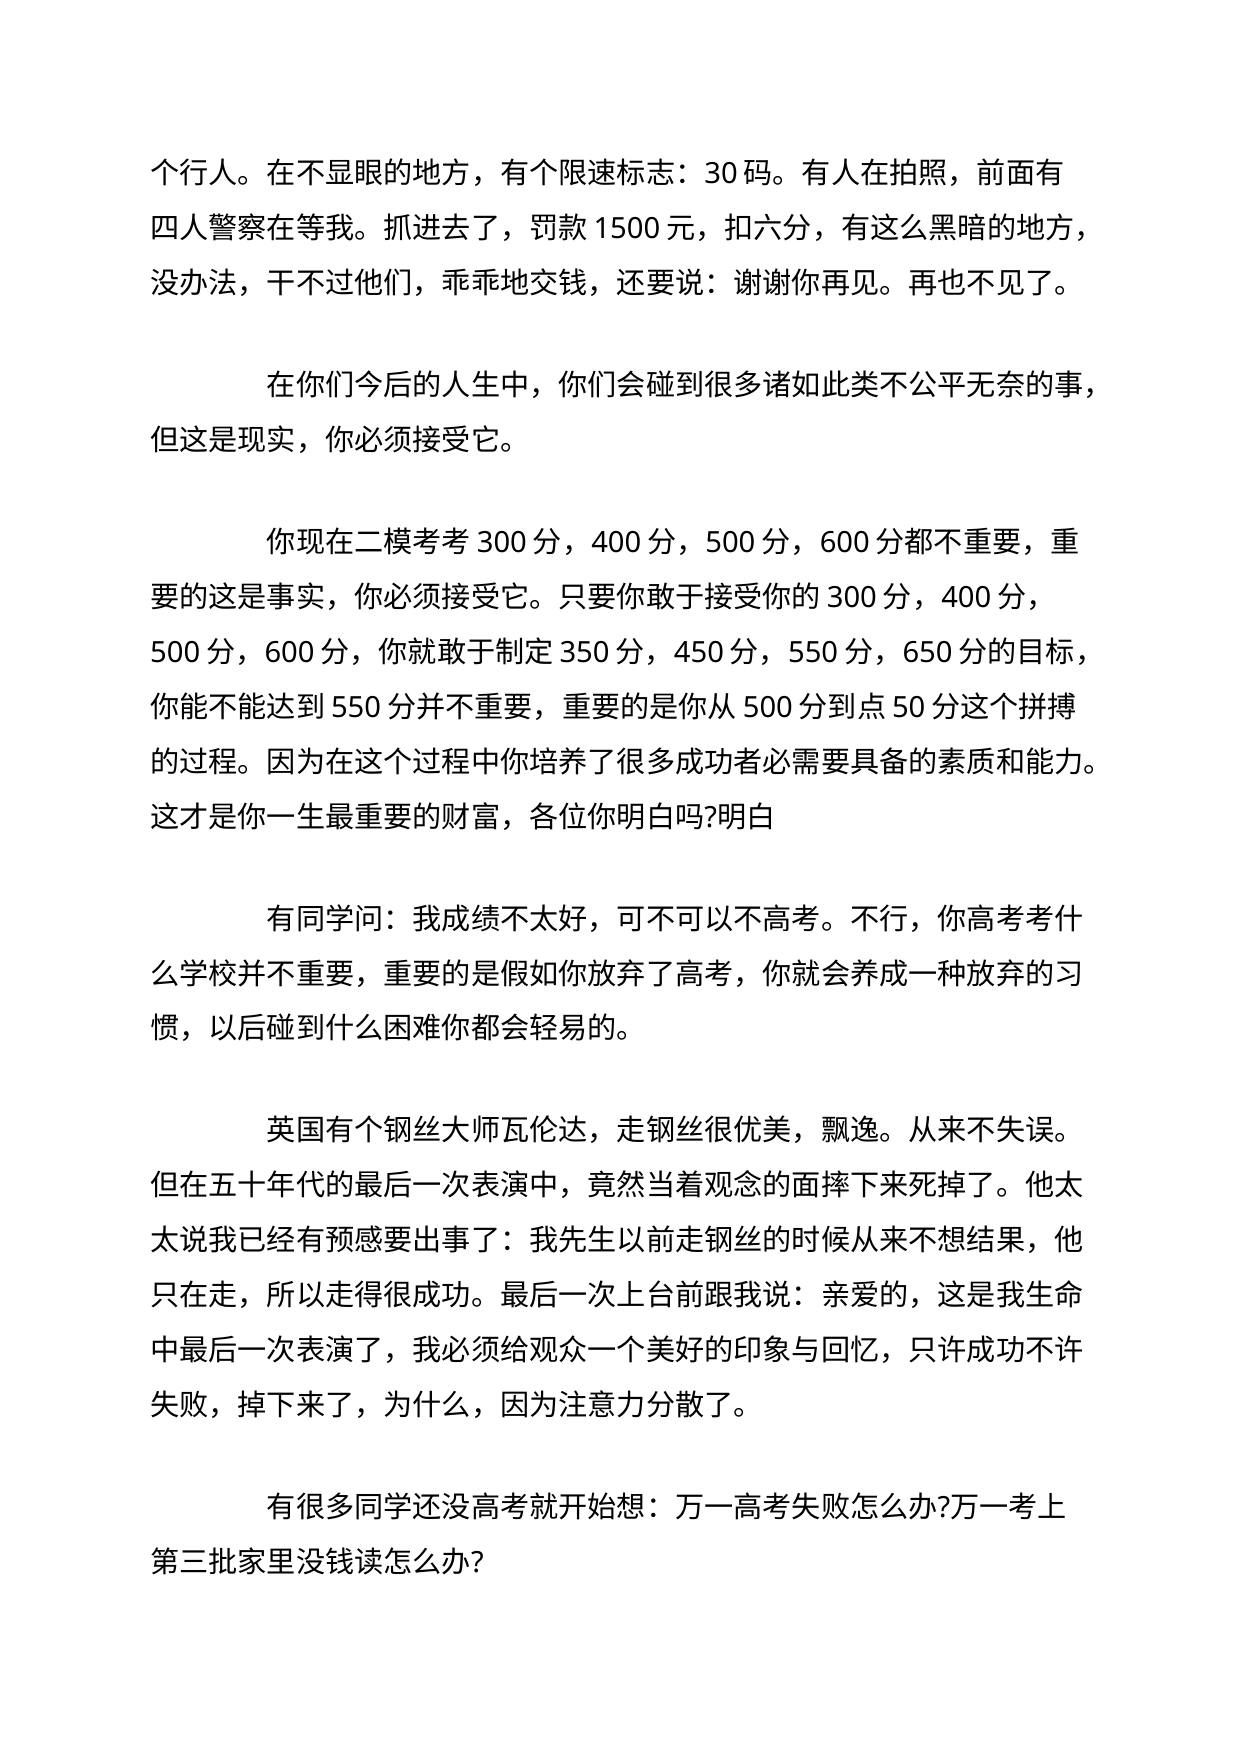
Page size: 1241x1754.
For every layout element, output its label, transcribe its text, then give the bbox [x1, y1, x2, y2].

text 有同学问：我成绩不太好，可不可以不高考。不行，你高考考什么学校并不重要，重要的是假如你放弃了高考，你就会养成一种放弃的习惯，以后碰到什么困难你都会轻易的。 [150, 895, 1090, 1047]
text 有很多同学还没高考就开始想：万一高考失败怎么办?万一考上第三批家里没钱读怎么办? [150, 1483, 1090, 1581]
text 在你们今后的人生中，你们会碰到很多诸如此类不公平无奈的事，但这是现实，你必须接受它。 [150, 362, 1090, 459]
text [150, 150, 1090, 302]
text 英国有个钢丝大师瓦伦达，走钢丝很优美，飘逸。从来不失误。但在五十年代的最后一次表演中，竟然当着观念的面摔下来死掉了。他太太说我已经有预感要出事了：我先生以前走钢丝的时候从来不想结果，他只在走，所以走得很成功。最后一次上台前跟我说：亲爱的，这是我生命中最后一次表演了，我必须给观众一个美好的印象与回忆，只许成功不许失败，掉下来了，为什么，因为注意力分散了。 [150, 1107, 1090, 1424]
text 你现在二模考考300分，400分，500分，600分都不重要，重要的这是事实，你必须接受它。只要你敢于接受你的300分，400分，500分，600分，你就敢于制定350分，450分，550分，650分的目标，你能不能达到550分并不重要，重要的是你从500分到点50分这个拼搏的过程。因为在这个过程中你培养了很多成功者必需要具备的素质和能力。这才是你一生最重要的财富，各位你明白吗?明白 [150, 518, 1090, 836]
